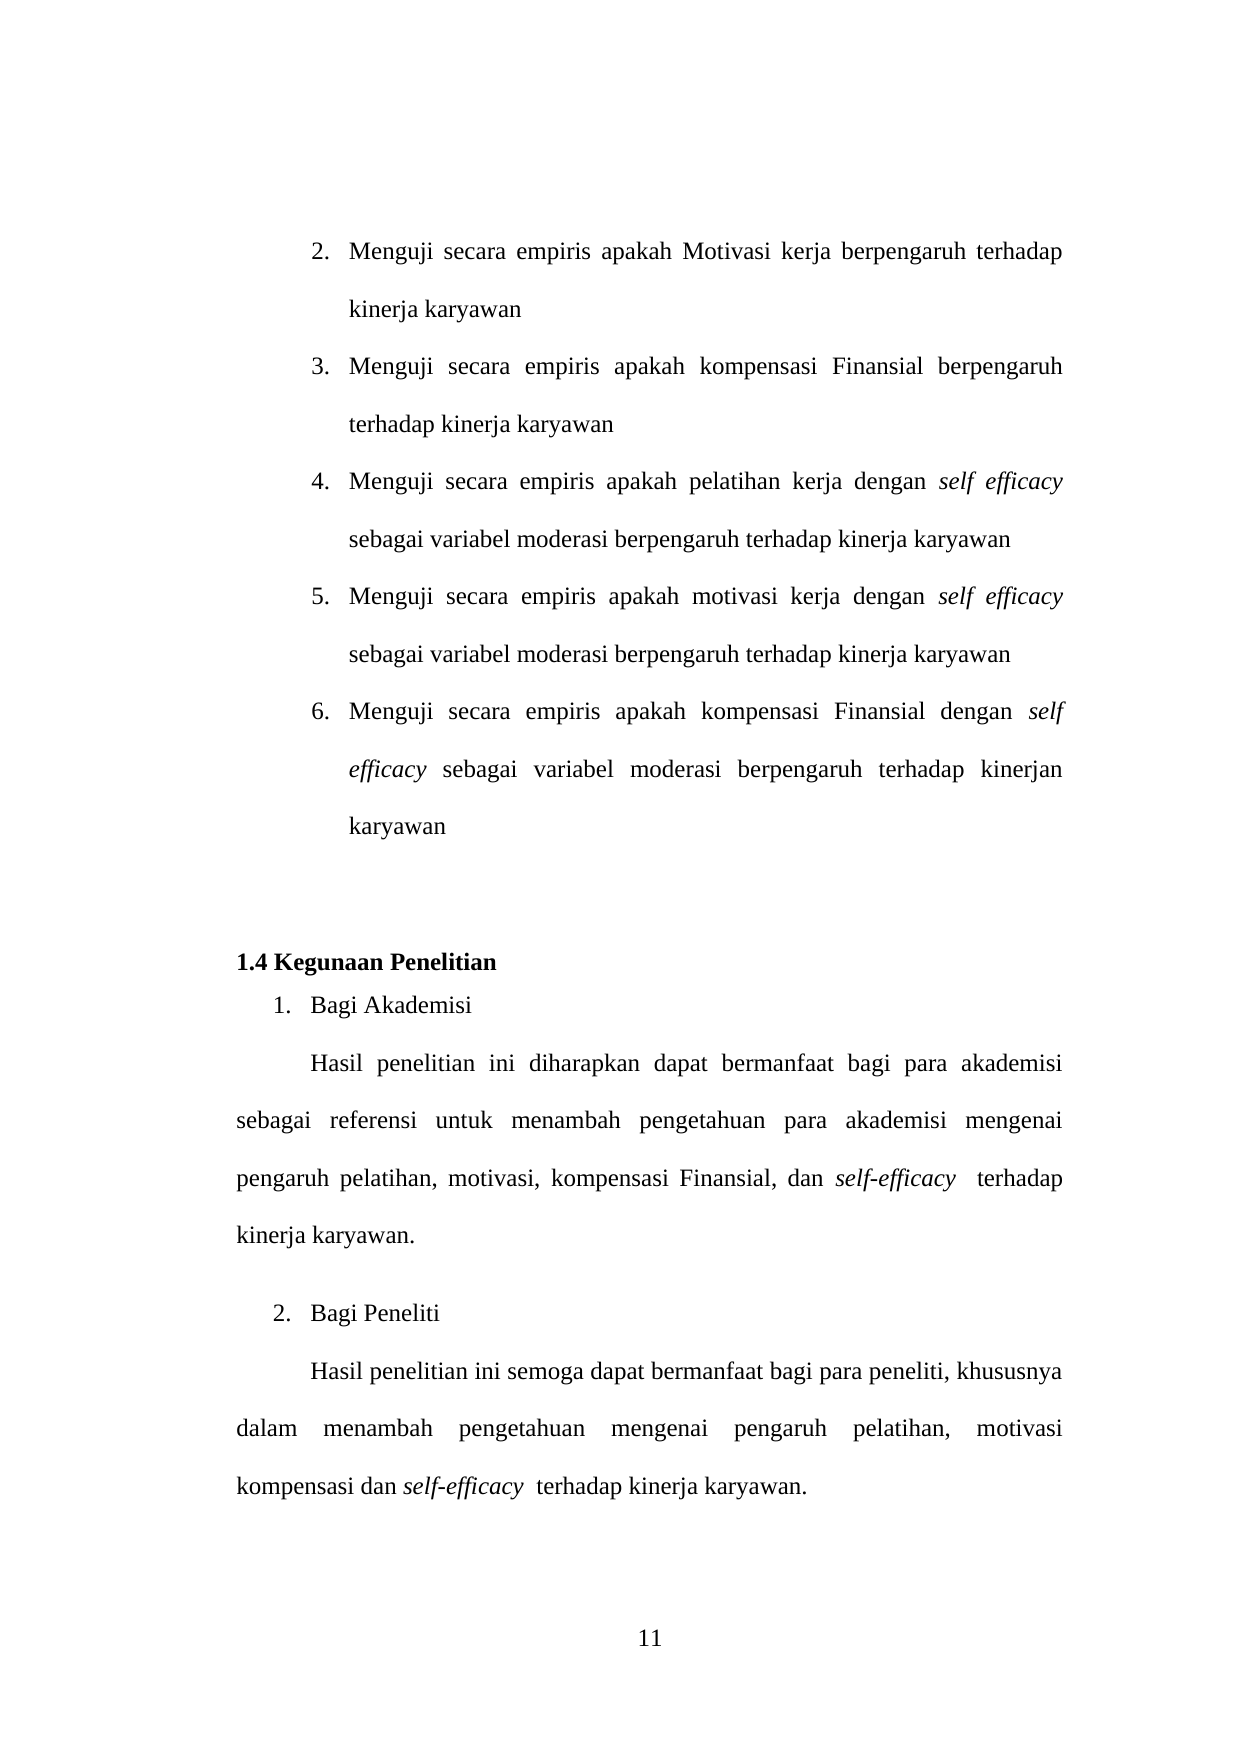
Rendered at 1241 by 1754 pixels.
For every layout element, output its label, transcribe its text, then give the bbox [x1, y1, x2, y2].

subtitle Kegunaan Penelitian [236, 947, 1063, 976]
list Menguji secara empiris apakah kompensasi Finansial dengan self efficacy sebagai variabel moderasi berpengaruh terhadap kinerjan karyawan [311, 696, 1063, 840]
list Menguji secara empiris apakah Motivasi kerja berpengaruh terhadap kinerja karyawan [311, 236, 1063, 322]
text Hasil penelitian ini semoga dapat bermanfaat bagi para peneliti, khususnya dalam menambah pengetahuan mengenai pengaruh pelatihan, motivasi kompensasi dan self-efficacy terhadap kinerja karyawan. [236, 1356, 1063, 1500]
list Menguji secara empiris apakah pelatihan kerja dengan self efficacy sebagai variabel moderasi berpengaruh terhadap kinerja karyawan [311, 466, 1063, 552]
list Menguji secara empiris apakah kompensasi Finansial berpengaruh terhadap kinerja karyawan [311, 351, 1063, 437]
text Hasil penelitian ini diharapkan dapat bermanfaat bagi para akademisi sebagai referensi untuk menambah pengetahuan para akademisi mengenai pengaruh pelatihan, motivasi, kompensasi Finansial, dan self-efficacy terhadap kinerja karyawan. [236, 1048, 1063, 1249]
list Bagi Peneliti [273, 1298, 1063, 1327]
list Menguji secara empiris apakah motivasi kerja dengan self efficacy sebagai variabel moderasi berpengaruh terhadap kinerja karyawan [311, 581, 1063, 667]
list Bagi Akademisi [273, 990, 1063, 1019]
